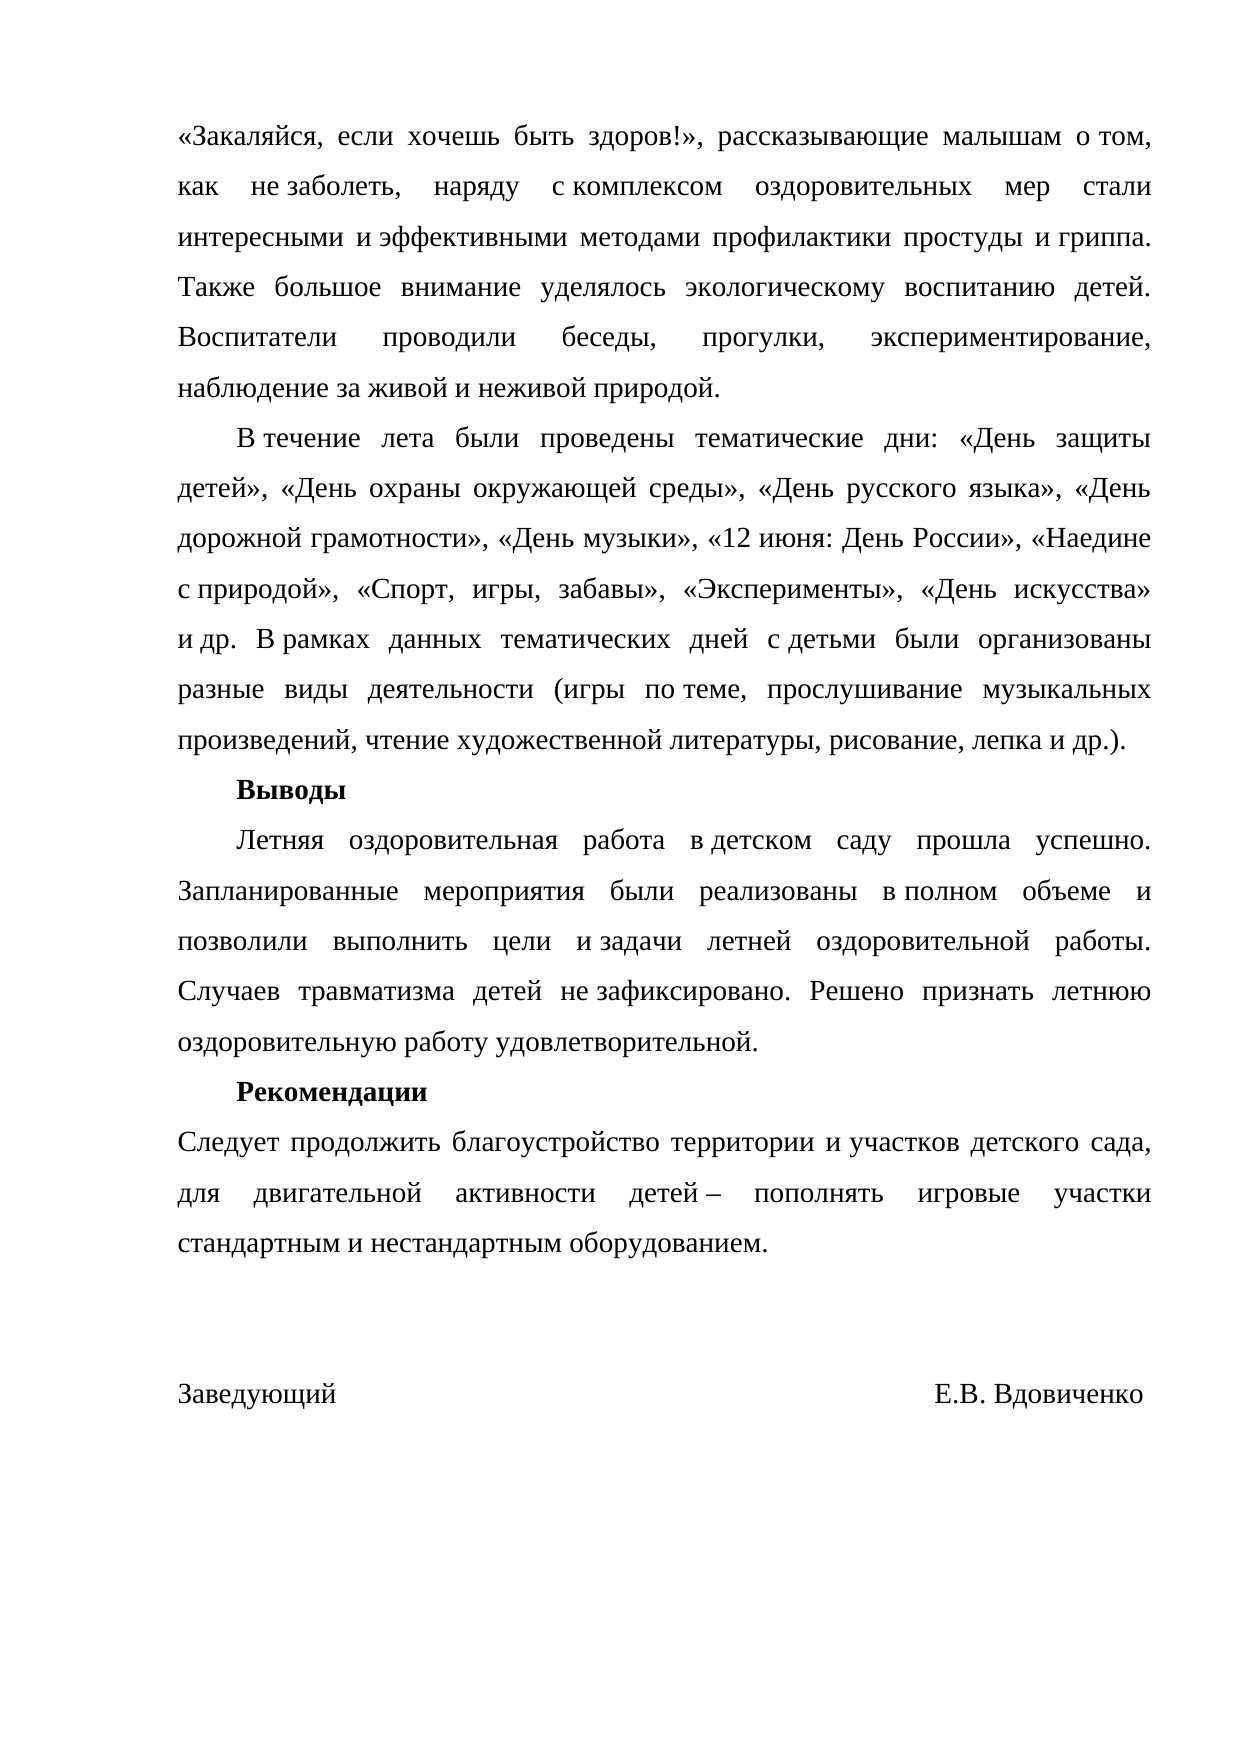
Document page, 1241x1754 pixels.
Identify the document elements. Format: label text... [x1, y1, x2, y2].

text Следует продолжить благоустройство территории и участков детского сада, для двигательной активности детей – пополнять игровые участки стандартным и нестандартным оборудованием. [177, 1124, 1152, 1258]
text Выводы [177, 772, 1152, 806]
text Заведующий Е.В. Вдовиченко [177, 1376, 1152, 1409]
text В течение лета были проведены тематические дни: «День защиты детей», «День охраны окружающей среды», «День русского языка», «День дорожной грамотности», «День музыки», «12 июня: День России», «Наедине с природой», «Спорт, игры, забавы», «Эксперименты», «День искусства» и др. В рамках данных тематических дней с детьми были организованы разные виды деятельности (игры по теме, прослушивание музыкальных произведений, чтение художественной литературы, рисование, лепка и др.). [177, 420, 1152, 755]
text Летняя оздоровительная работа в детском саду прошла успешно. Запланированные мероприятия были реализованы в полном объеме и позволили выполнить цели и задачи летней оздоровительной работы. Случаев травматизма детей не зафиксировано. Решено признать летнюю оздоровительную работу удовлетворительной. [177, 822, 1152, 1057]
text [177, 118, 1152, 403]
text Рекомендации [177, 1074, 1152, 1108]
